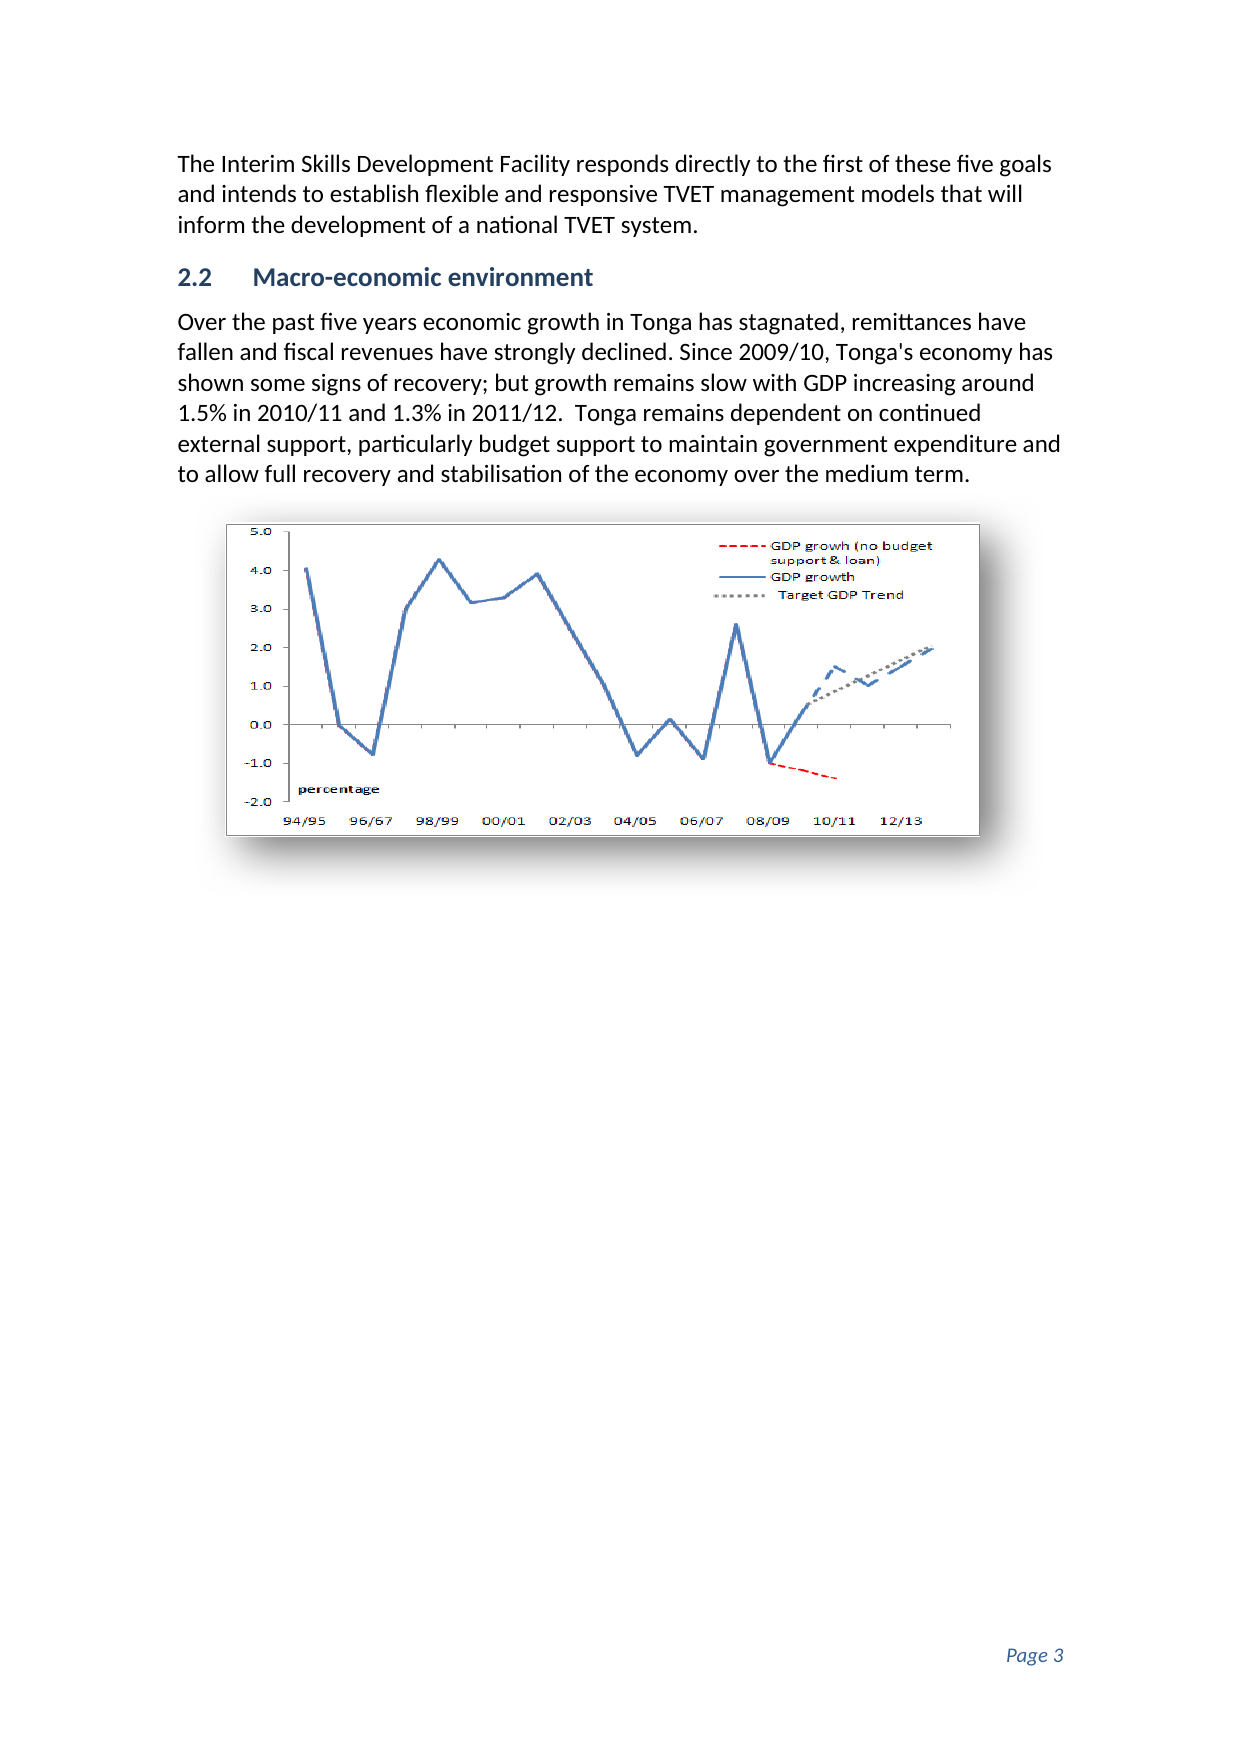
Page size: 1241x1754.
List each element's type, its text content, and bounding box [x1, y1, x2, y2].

subtitle 2.2 Macro-economic environment [177, 260, 1063, 293]
text The Interim Skills Development Facility responds directly to the first of these five goals and intends to establish flexible and responsive TVET management models that will inform the development of a national TVET system. [177, 148, 1063, 239]
text Over the past five years economic growth in Tonga has stagnated, remittances have fallen and fiscal revenues have strongly declined. Since 2009/10, Tonga's economy has shown some signs of recovery; but growth remains slow with GDP increasing around 1.5% in 2010/11 and 1.3% in 2011/12. Tonga remains dependent on continued external support, particularly budget support to maintain government expenditure and to allow full recovery and stabilisation of the economy over the medium term. [177, 306, 1063, 489]
